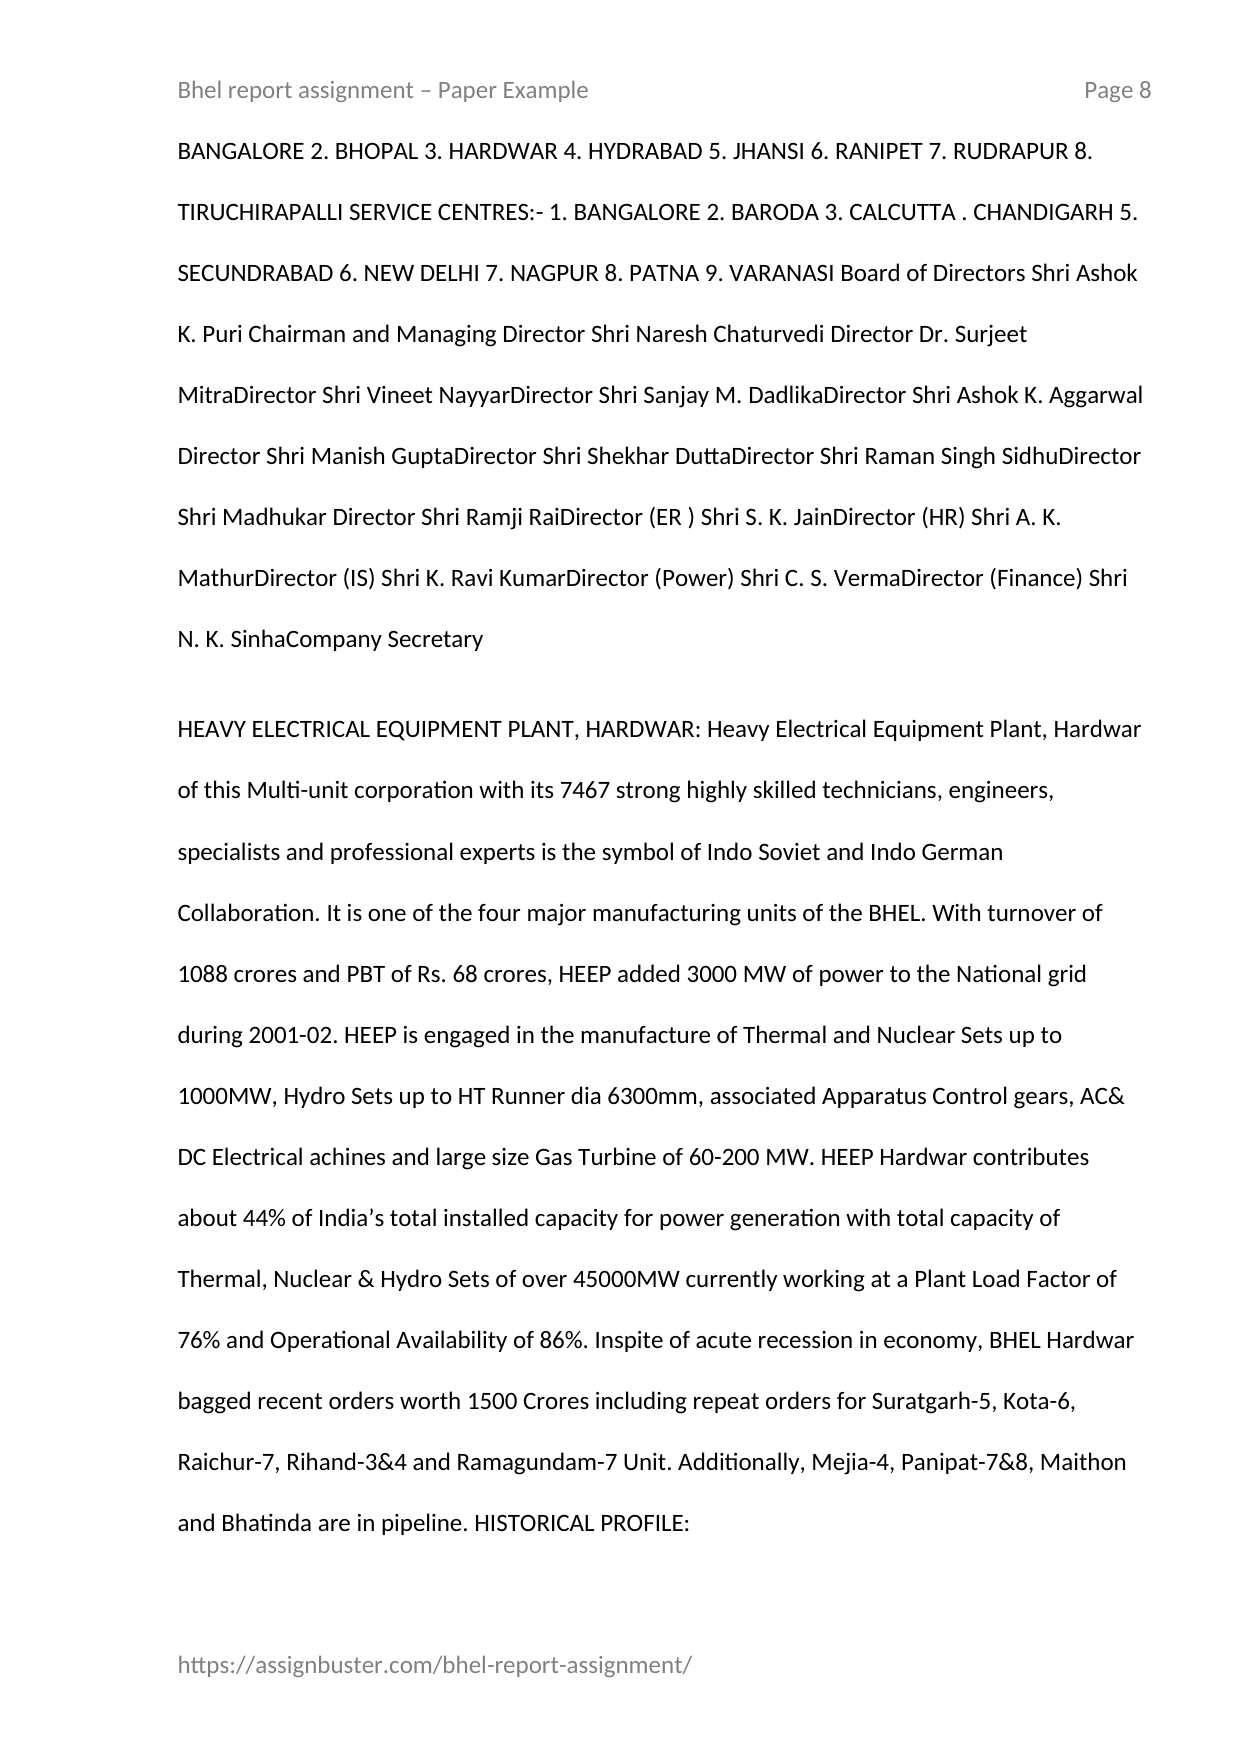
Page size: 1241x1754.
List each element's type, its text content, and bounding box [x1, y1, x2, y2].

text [177, 135, 1152, 654]
text HEAVY ELECTRICAL EQUIPMENT PLANT, HARDWAR: Heavy Electrical Equipment Plant, Hardwar of this Multi-unit corporation with its 7467 strong highly skilled technicians, engineers, specialists and professional experts is the symbol of Indo Soviet and Indo German Collaboration. It is one of the four major manufacturing units of the BHEL. With turnover of 1088 crores and PBT of Rs. 68 crores, HEEP added 3000 MW of power to the National grid during 2001-02. HEEP is engaged in the manufacture of Thermal and Nuclear Sets up to 1000MW, Hydro Sets up to HT Runner dia 6300mm, associated Apparatus Control gears, AC& DC Electrical achines and large size Gas Turbine of 60-200 MW. HEEP Hardwar contributes about 44% of India’s total installed capacity for power generation with total capacity of Thermal, Nuclear & Hydro Sets of over 45000MW currently working at a Plant Load Factor of 76% and Operational Availability of 86%. Inspite of acute recession in economy, BHEL Hardwar bagged recent orders worth 1500 Crores including repeat orders for Suratgarh-5, Kota-6, Raichur-7, Rihand-3&4 and Ramagundam-7 Unit. Additionally, Mejia-4, Panipat-7&8, Maithon and Bhatinda are in pipeline. HISTORICAL PROFILE: [177, 714, 1152, 1538]
